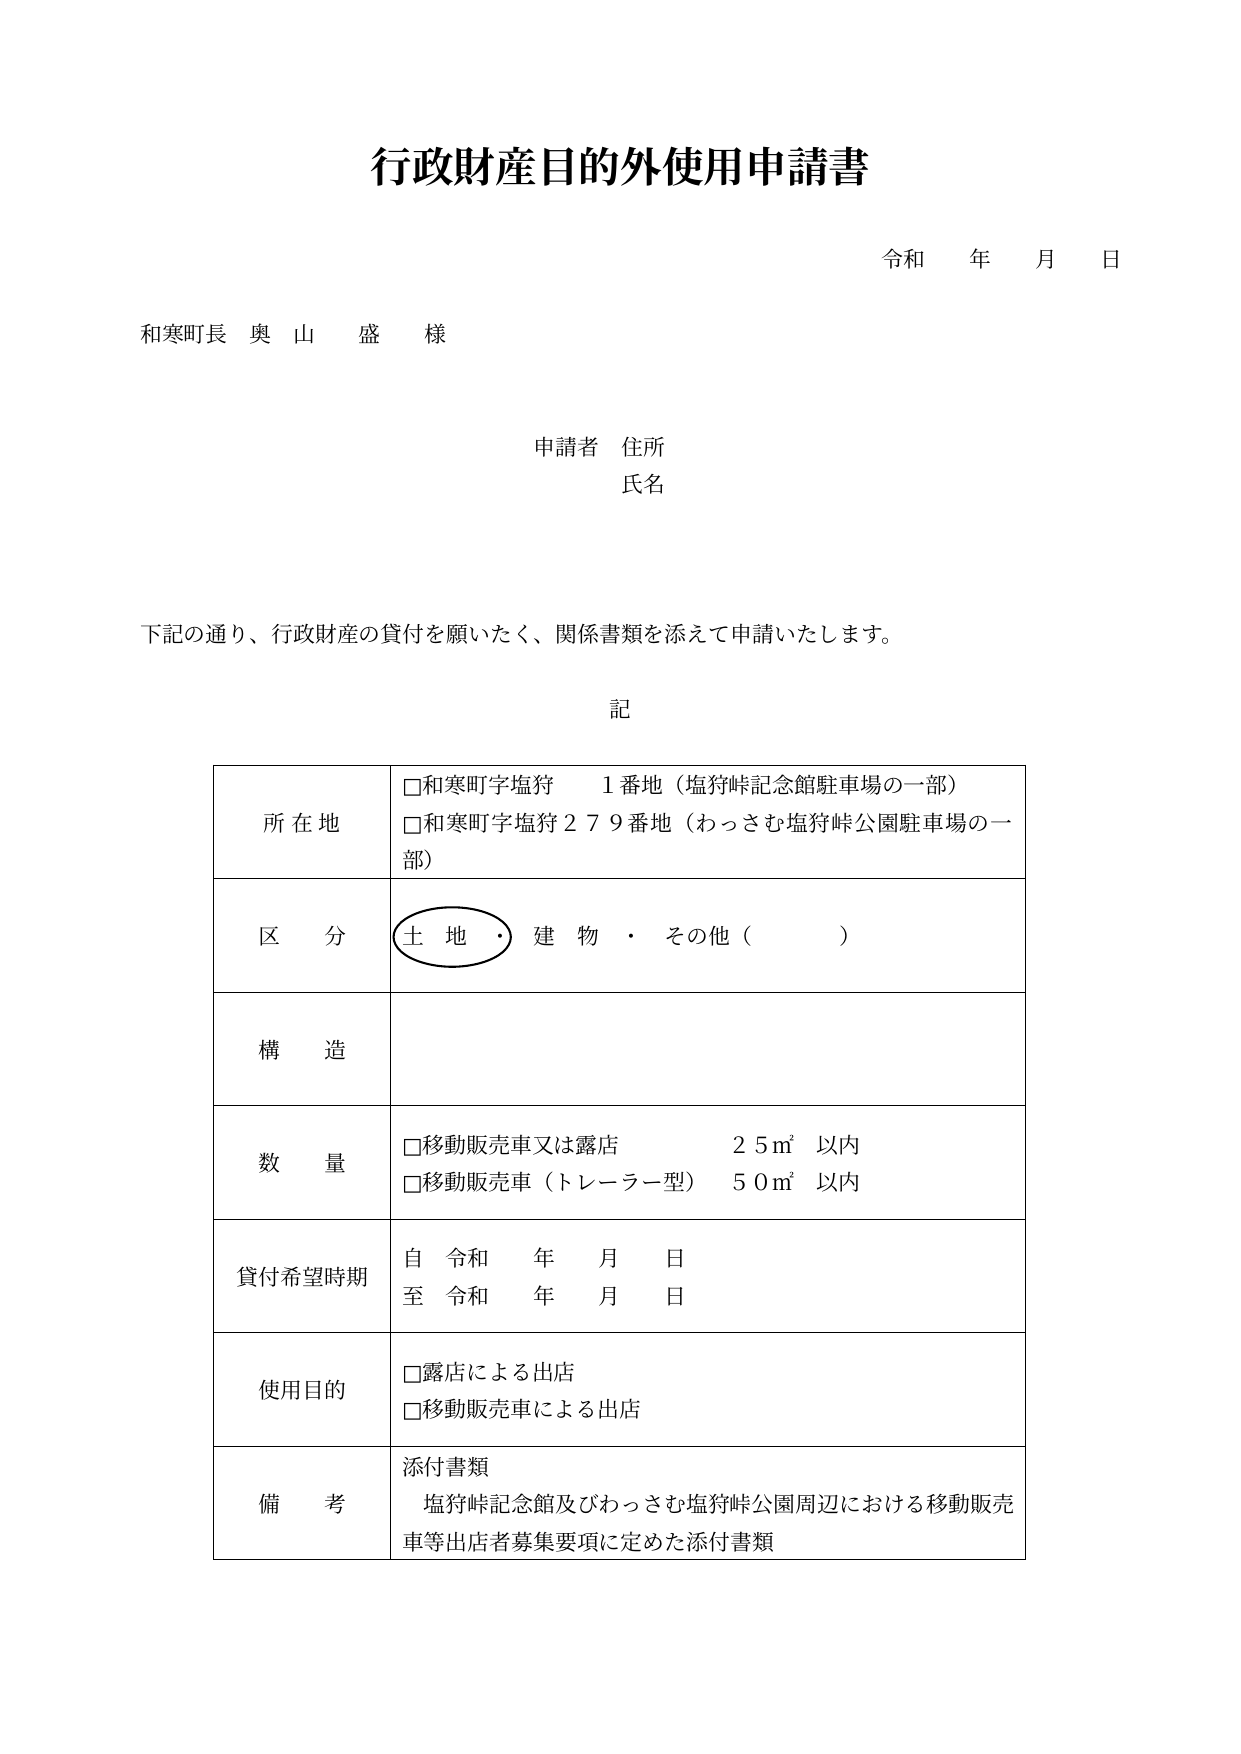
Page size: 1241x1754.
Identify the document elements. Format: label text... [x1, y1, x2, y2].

table_cell 添付書類 塩狩峠記念館及びわっさむ塩狩峠公園周辺における移動販売車等出店者募集要項に定めた添付書類 [391, 1447, 1025, 1559]
table_cell 自 令和 年 月 日 至 令和 年 月 日 [391, 1220, 1025, 1332]
table_cell 備 考 [214, 1447, 390, 1559]
table_cell [391, 993, 1025, 1105]
table_cell 使用目的 [214, 1333, 390, 1446]
text 下記の通り、行政財産の貸付を願いたく、関係書類を添えて申請いたします。 [118, 614, 1034, 652]
text 氏名 [118, 464, 1034, 502]
text 和寒町長 奥 山 盛 様 [118, 314, 1122, 352]
table_header □和寒町字塩狩 １番地（塩狩峠記念館駐車場の一部） □和寒町字塩狩２７９番地（わっさむ塩狩峠公園駐車場の一部） [391, 766, 1025, 878]
table_cell 区 分 [214, 879, 390, 992]
text 令和 年 月 日 [118, 239, 1122, 277]
subtitle 記 [118, 689, 1122, 727]
table_header 所 在 地 [214, 766, 390, 878]
table_cell 貸付希望時期 [214, 1220, 390, 1332]
table_cell 数 量 [214, 1106, 390, 1219]
table_cell 構 造 [214, 993, 390, 1105]
text 申請者 住所 [118, 427, 1122, 464]
table_cell □移動販売車又は露店 ２５㎡ 以内 □移動販売車（トレーラー型） ５０㎡ 以内 [391, 1106, 1025, 1219]
text 行政財産目的外使用申請書 [118, 127, 1122, 202]
table_cell □露店による出店 □移動販売車による出店 [391, 1333, 1025, 1446]
table_cell 土 地 ・ 建 物 ・ その他（ ） [391, 879, 1025, 992]
